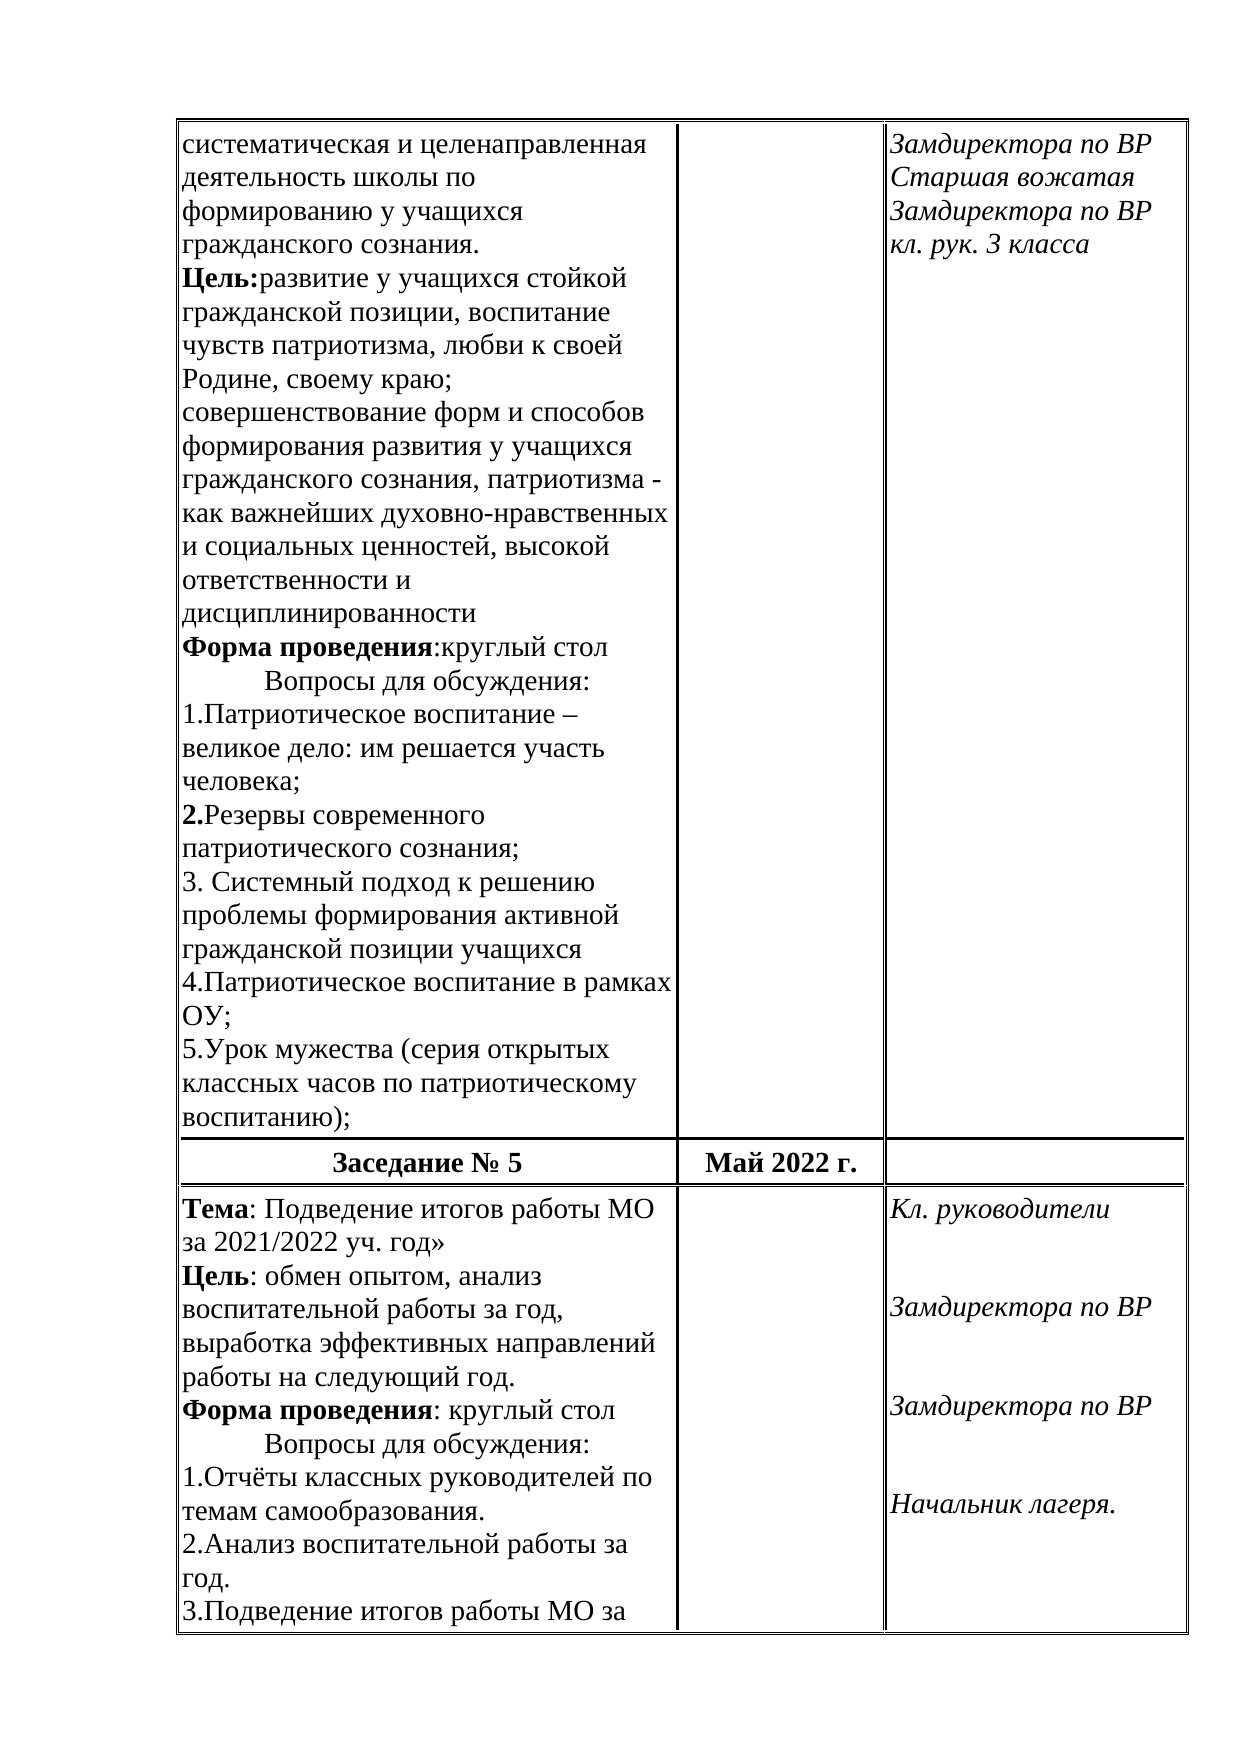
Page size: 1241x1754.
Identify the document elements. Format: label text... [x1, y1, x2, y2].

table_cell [885, 1183, 1186, 1632]
table_cell Заседание № 5 [179, 1137, 676, 1183]
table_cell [179, 1183, 677, 1632]
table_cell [179, 122, 677, 1137]
table_cell [677, 120, 885, 1137]
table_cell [885, 122, 1186, 1137]
table_cell Май 2022 г. [679, 1140, 883, 1183]
table_cell [887, 1137, 1186, 1183]
table_cell [677, 1183, 885, 1632]
